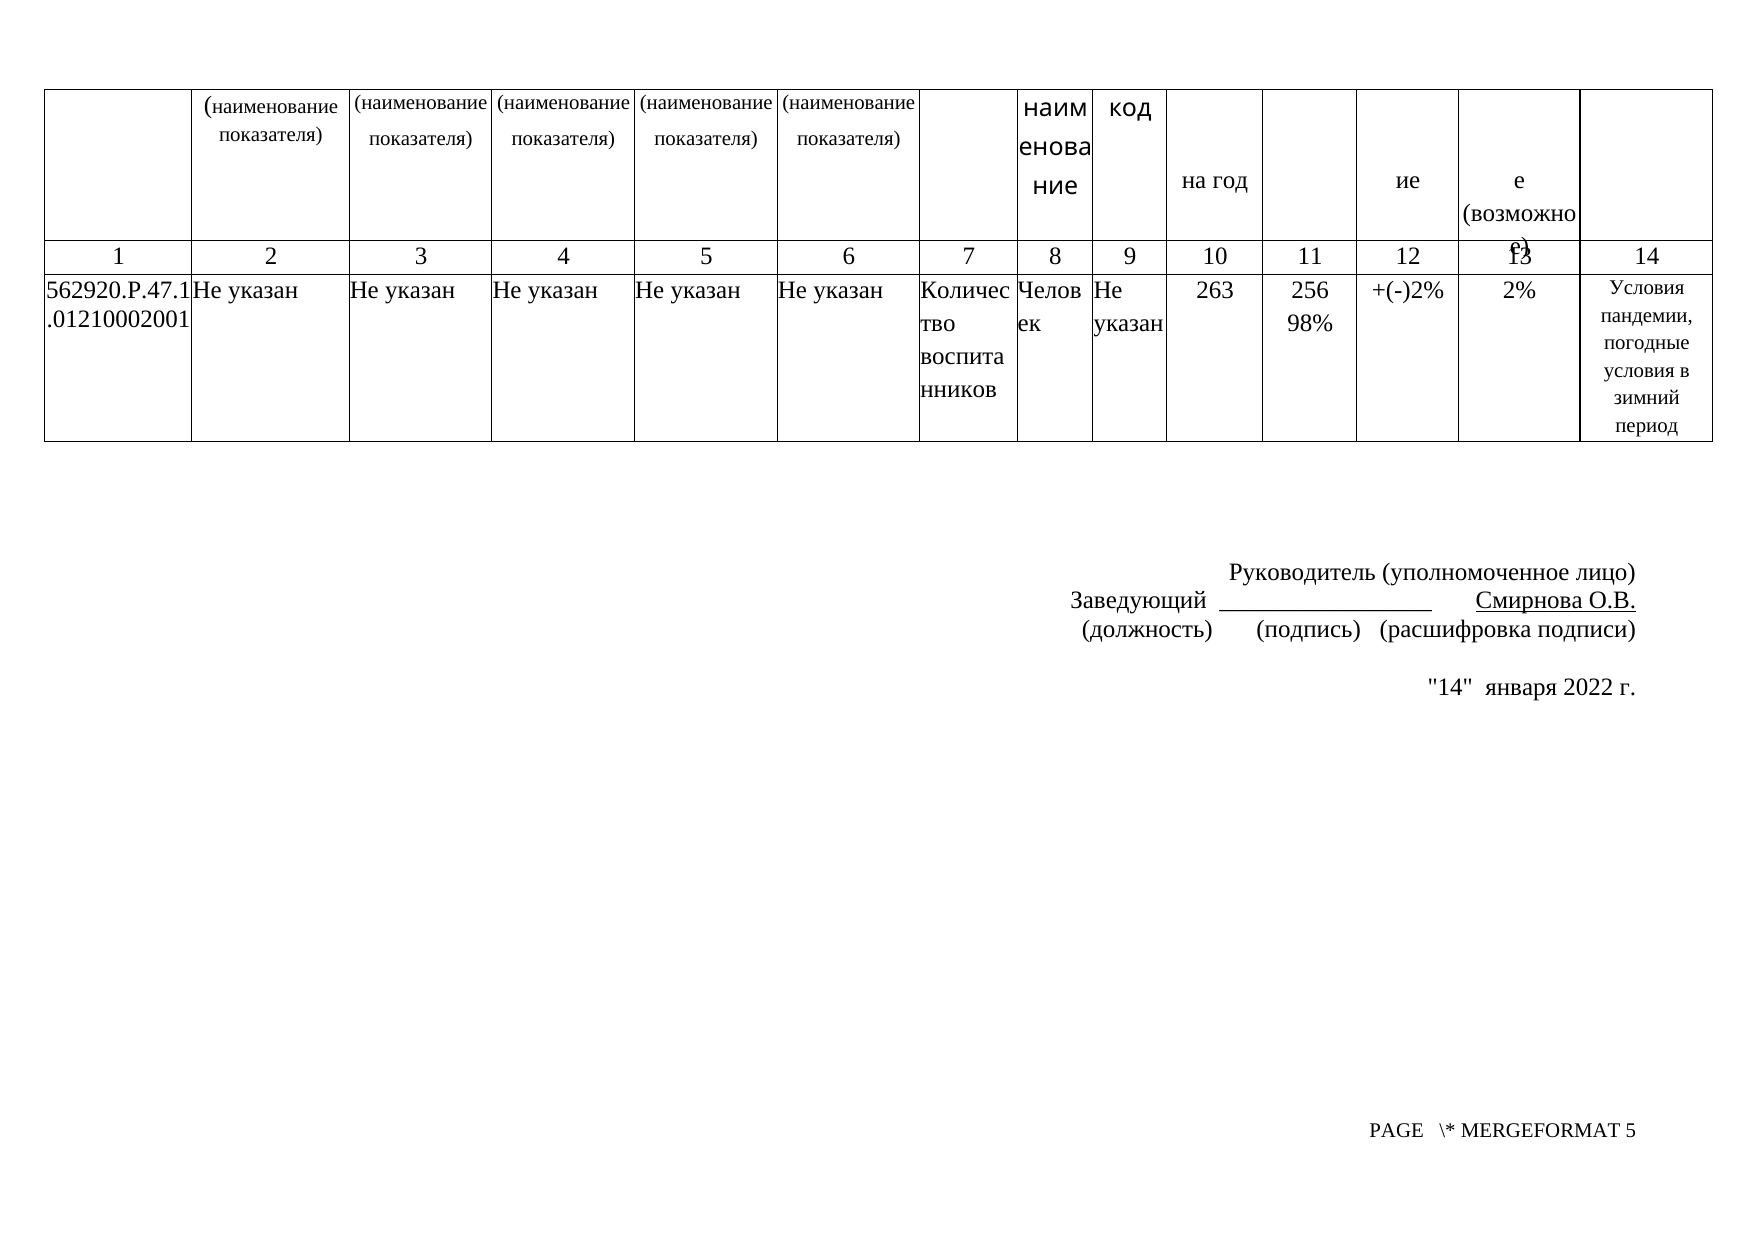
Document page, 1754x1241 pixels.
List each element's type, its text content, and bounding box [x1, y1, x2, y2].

table_cell 263 [1167, 275, 1262, 441]
table_cell наименование [1018, 90, 1092, 240]
table_cell 10 [1167, 241, 1262, 274]
table_cell 14 [1581, 241, 1712, 274]
table_cell 2% [1459, 275, 1579, 441]
table_cell Условия пандемии, погодные условия в зимний период [1581, 275, 1712, 441]
table_cell 4 [492, 241, 634, 274]
table_cell Не указан [635, 275, 777, 441]
text "14" января 2022 г. [118, 672, 1636, 701]
table_cell Не указан [192, 275, 349, 441]
text Руководитель (уполномоченное лицо) [118, 557, 1636, 586]
table_cell 256 98% [1263, 275, 1356, 441]
table_cell 6 [778, 241, 919, 274]
table_cell 5 [635, 241, 777, 274]
table_cell (наименование показателя) [492, 90, 634, 240]
table_cell Не указан [778, 275, 919, 441]
table_cell Не указан [1093, 275, 1166, 441]
table_cell Не указан [492, 275, 634, 441]
table_cell 2 [192, 241, 349, 274]
table_cell 13 [1459, 241, 1579, 274]
table_cell 3 [350, 241, 491, 274]
text Заведующий _________________ Смирнова О.В. [118, 586, 1636, 614]
table_cell 8 [1018, 241, 1092, 274]
table_cell +(-)2% [1357, 275, 1458, 441]
table_cell 11 [1263, 241, 1356, 274]
table_cell (наименование показателя) [192, 90, 349, 240]
table_cell 12 [1357, 241, 1458, 274]
table_cell [920, 90, 1017, 240]
table_cell 562920.P.47.1.01210002001 [45, 275, 191, 441]
table_cell 1 [45, 241, 191, 274]
table_cell код [1093, 90, 1166, 240]
table_cell Человек [1018, 275, 1092, 441]
table_cell (наименование показателя) [350, 90, 491, 240]
table_cell Не указан [350, 275, 491, 441]
table_cell 7 [920, 241, 1017, 274]
table_cell Количество воспитанников [920, 275, 1017, 441]
text (должность) (подпись) (расшифровка подписи) [118, 614, 1636, 643]
table_cell (наименование показателя) [778, 90, 919, 240]
table_cell 9 [1093, 241, 1166, 274]
table_cell (наименование показателя) [635, 90, 777, 240]
